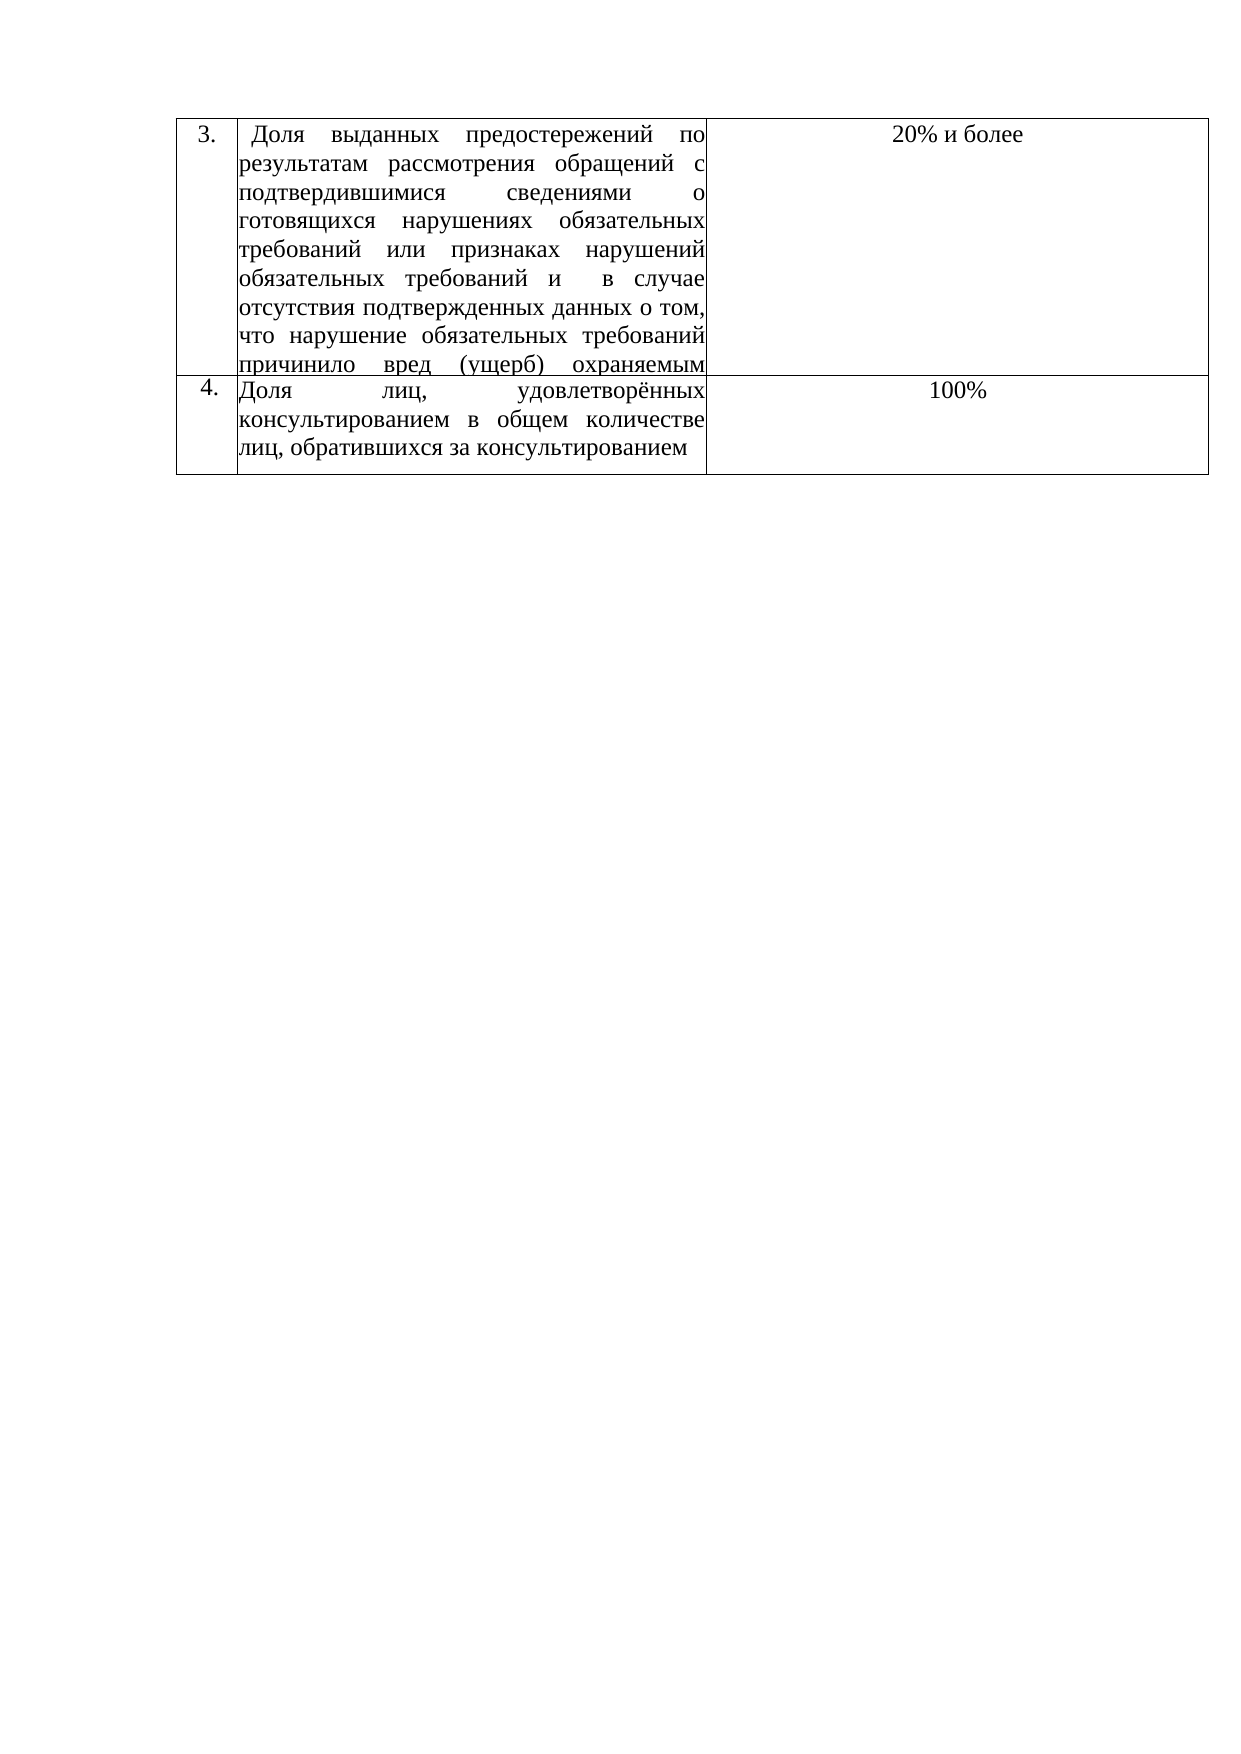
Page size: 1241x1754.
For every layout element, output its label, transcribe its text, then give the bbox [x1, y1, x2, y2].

table_cell 100% [707, 376, 1208, 474]
table_cell Доля лиц, удовлетворённых консультированием в общем количестве лиц, обратившихся за консультированием [238, 376, 706, 474]
table_cell 3. [177, 119, 237, 375]
table_cell 4. [177, 376, 237, 474]
table_cell Доля выданных предостережений по результатам рассмотрения обращений с подтвердившимися сведениями о готовящихся нарушениях обязательных требований или признаках нарушений обязательных требований и в случае отсутствия подтвержденных данных о том, что нарушение обязательных требований причинило вред (ущерб) охраняемым законом ценностям либо создало угрозу причинения вреда (ущерба) охраняемым законом ценностям (%) [238, 119, 706, 375]
table_cell 20% и более [707, 119, 1208, 375]
